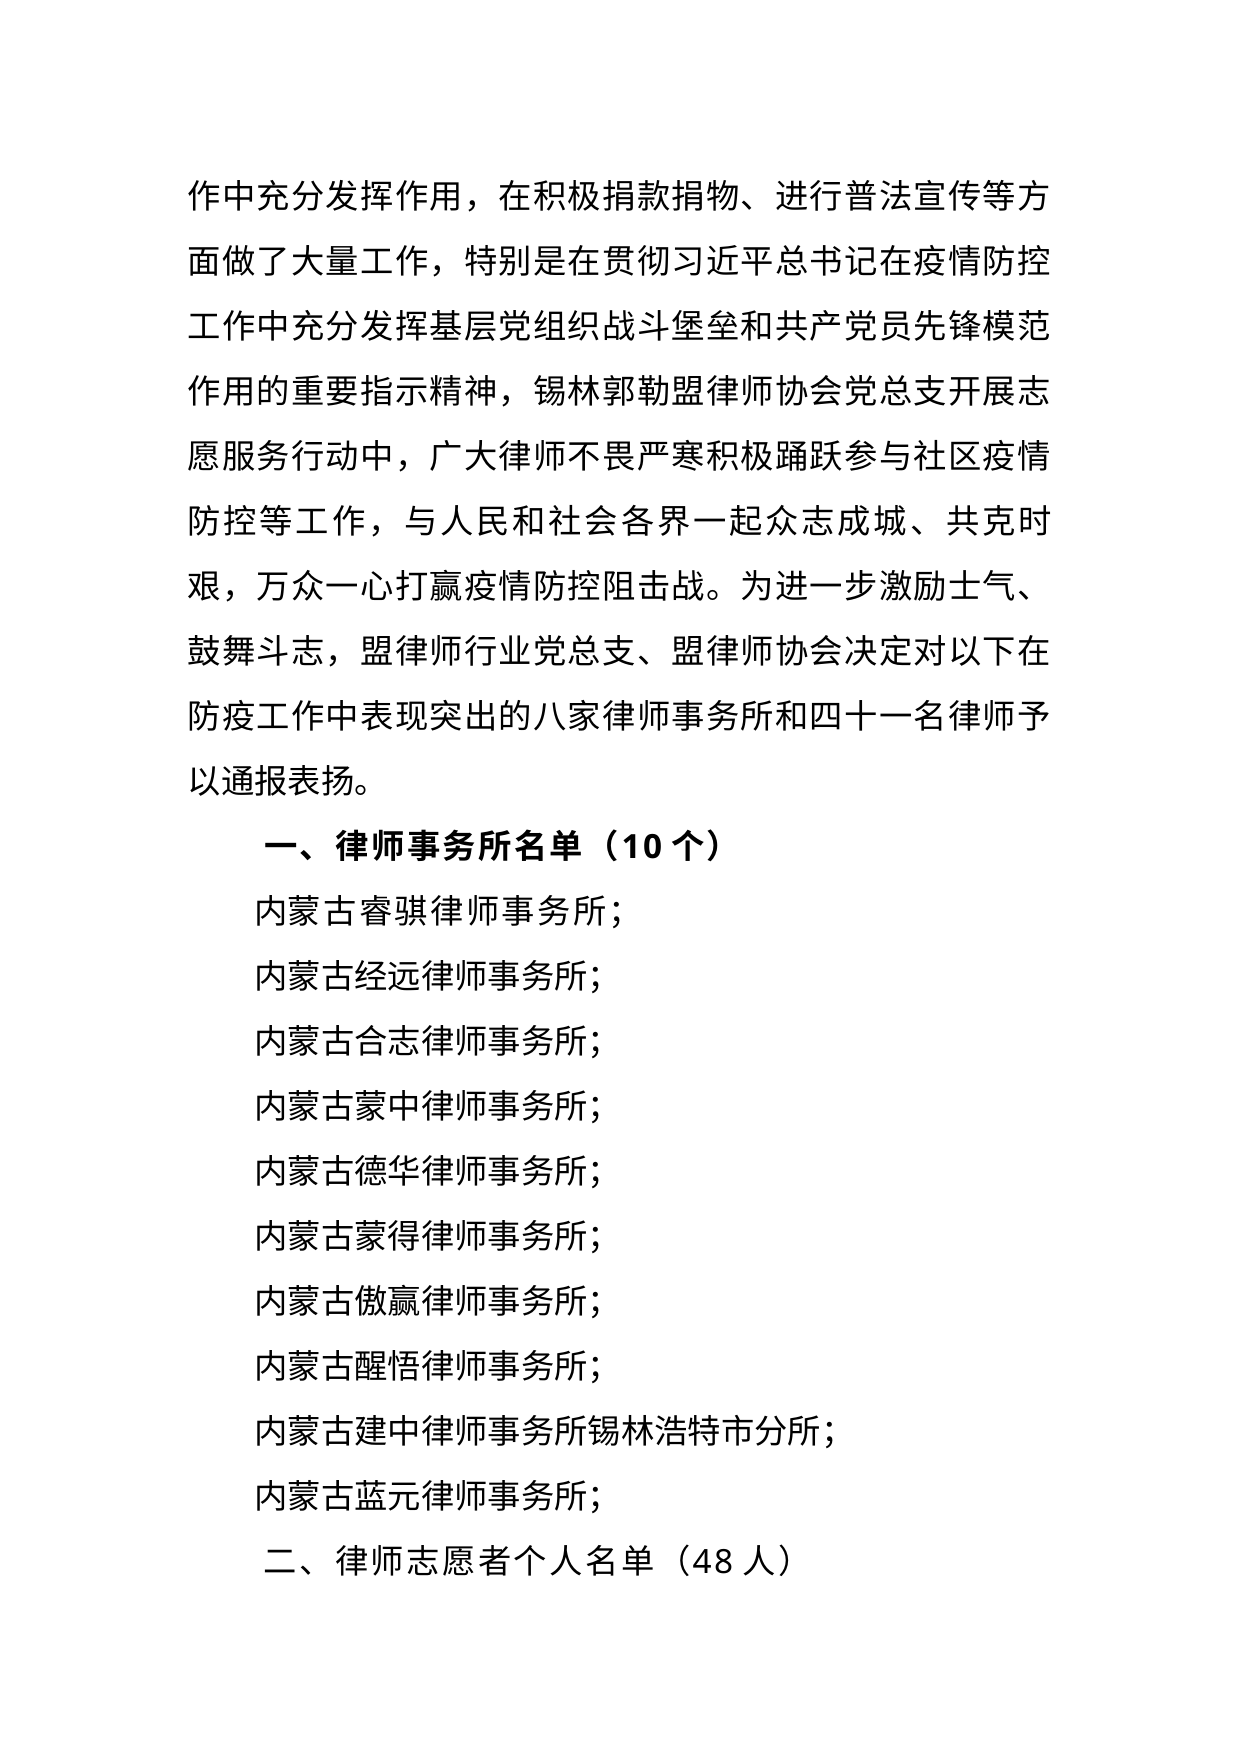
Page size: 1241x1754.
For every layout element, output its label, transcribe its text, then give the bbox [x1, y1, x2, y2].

list 内蒙古经远律师事务所； [187, 942, 1053, 1007]
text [187, 162, 1053, 812]
list 内蒙古醒悟律师事务所； [187, 1332, 1053, 1397]
list 内蒙古蒙中律师事务所； [187, 1072, 1053, 1137]
list 内蒙古德华律师事务所； [187, 1137, 1053, 1202]
list 律师事务所名单（10个） [187, 812, 1053, 877]
list 内蒙古蒙得律师事务所； [187, 1202, 1053, 1267]
list 内蒙古建中律师事务所锡林浩特市分所； [187, 1397, 1053, 1462]
text 二、律师志愿者个人名单（48人） [187, 1527, 1053, 1592]
list 内蒙古合志律师事务所； [187, 1007, 1053, 1072]
list 内蒙古蓝元律师事务所； [187, 1462, 1053, 1527]
list 内蒙古睿骐律师事务所； [187, 877, 1053, 942]
list 内蒙古傲赢律师事务所； [187, 1267, 1053, 1332]
